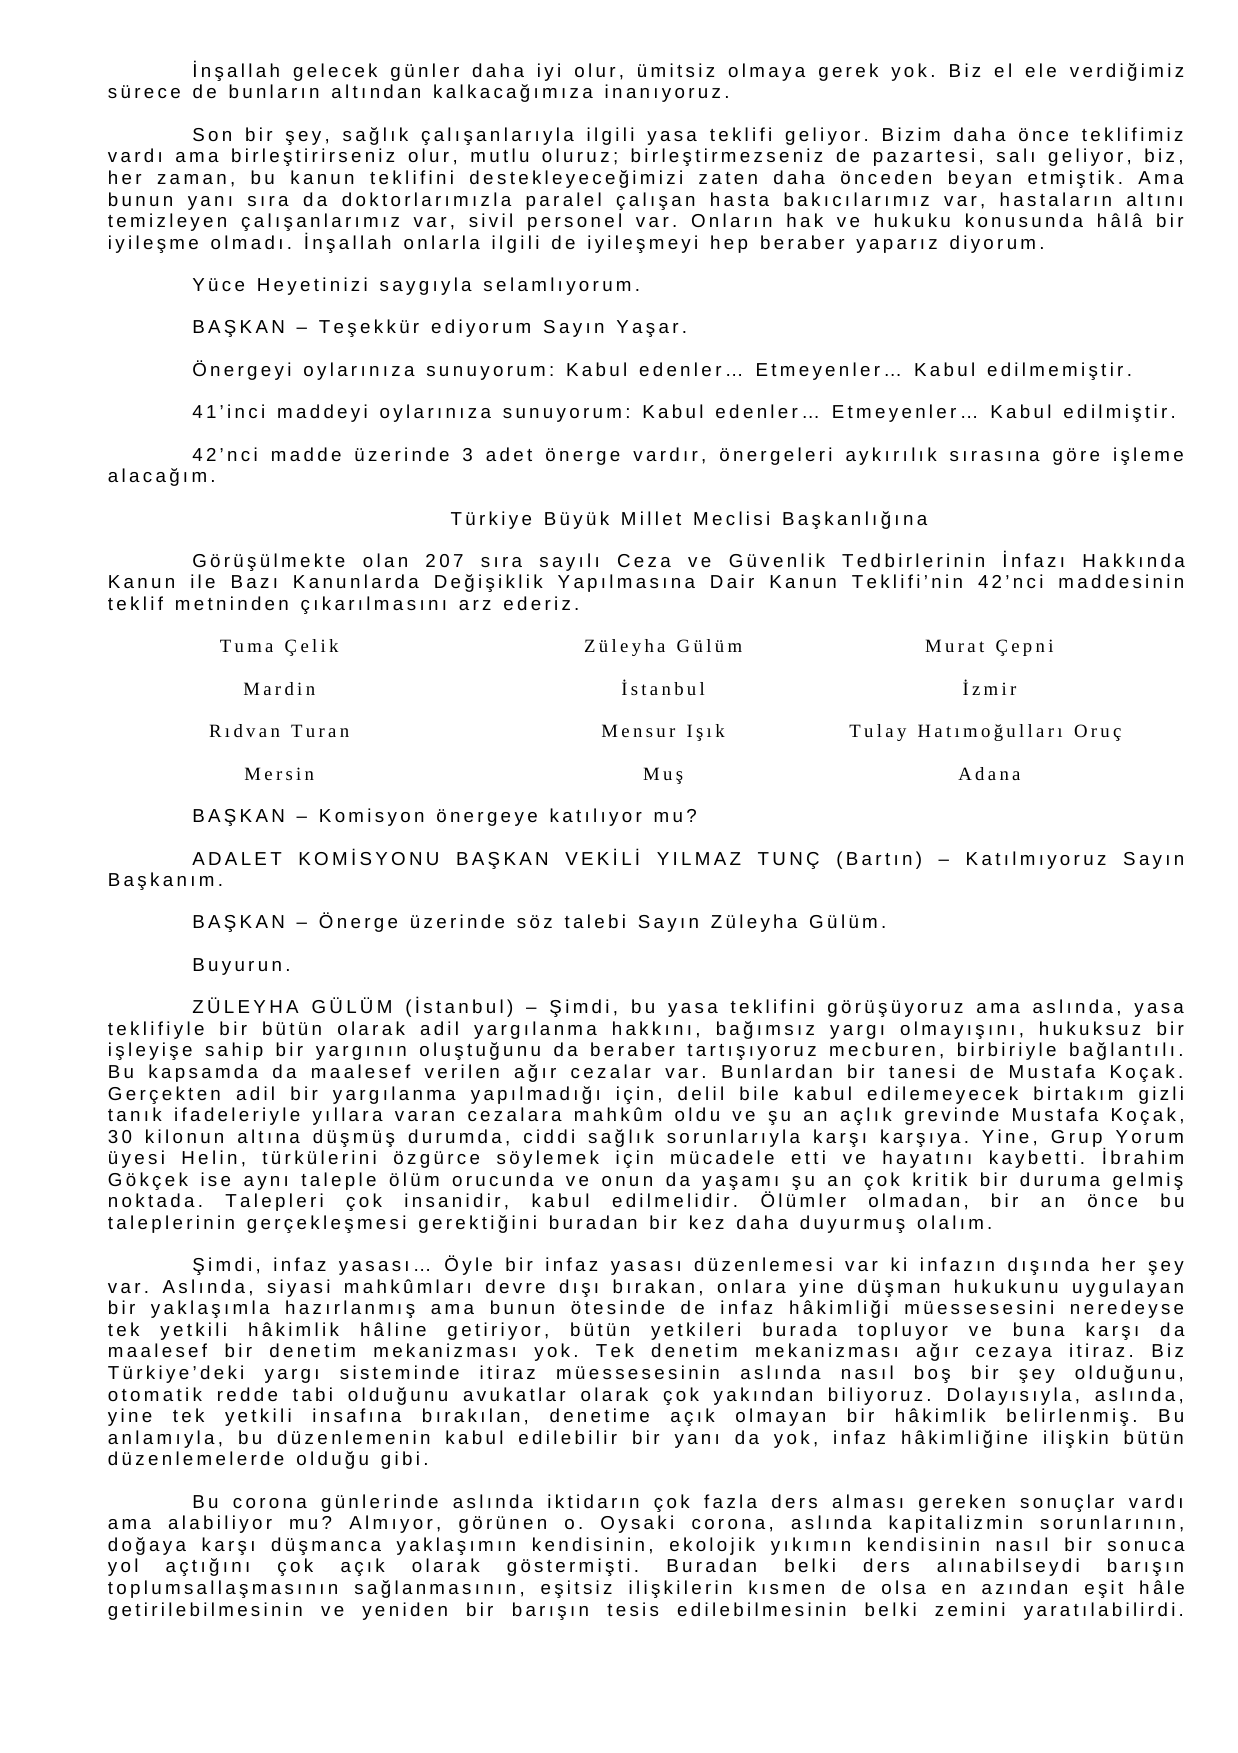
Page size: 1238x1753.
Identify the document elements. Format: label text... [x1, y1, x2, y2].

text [108, 1491, 1186, 1620]
text İnşallah gelecek günler daha iyi olur, ümitsiz olmaya gerek yok. Biz el ele verdiğimiz sürece de bunların altından kalkacağımıza inanıyoruz. [108, 60, 1186, 103]
text Türkiye Büyük Millet Meclisi Başkanlığına [108, 507, 1186, 529]
text Buyurun. [108, 954, 1186, 975]
text Rıdvan Turan Mensur Işık Tulay Hatımoğulları Oruç [108, 720, 1186, 742]
text Mersin Muş Adana [108, 762, 1186, 784]
text Önergeyi oylarınıza sunuyorum: Kabul edenler… Etmeyenler… Kabul edilmemiştir. [108, 359, 1186, 380]
text Görüşülmekte olan 207 sıra sayılı Ceza ve Güvenlik Tedbirlerinin İnfazı Hakkında Kanun ile Bazı Kanunlarda Değişiklik Yapılmasına Dair Kanun Teklifi’nin 42’nci maddesinin teklif metninden çıkarılmasını arz ederiz. [108, 550, 1186, 614]
text Tuma Çelik Züleyha Gülüm Murat Çepni [108, 635, 1186, 657]
text Yüce Heyetinizi saygıyla selamlıyorum. [108, 274, 1186, 295]
text 41’inci maddeyi oylarınıza sunuyorum: Kabul edenler… Etmeyenler… Kabul edilmiştir. [108, 401, 1186, 423]
text Son bir şey, sağlık çalışanlarıyla ilgili yasa teklifi geliyor. Bizim daha önce teklifimiz vardı ama birleştirirseniz olur, mutlu oluruz; birleştirmezseniz de pazartesi, salı geliyor, biz, her zaman, bu kanun teklifini destekleyeceğimizi zaten daha önceden beyan etmiştik. Ama bunun yanı sıra da doktorlarımızla paralel çalışan hasta bakıcılarımız var, hastaların altını temizleyen çalışanlarımız var, sivil personel var. Onların hak ve hukuku konusunda hâlâ bir iyileşme olmadı. İnşallah onlarla ilgili de iyileşmeyi hep beraber yaparız diyorum. [108, 124, 1186, 253]
text ZÜLEYHA GÜLÜM (İstanbul) – Şimdi, bu yasa teklifini görüşüyoruz ama aslında, yasa teklifiyle bir bütün olarak adil yargılanma hakkını, bağımsız yargı olmayışını, hukuksuz bir işleyişe sahip bir yargının oluştuğunu da beraber tartışıyoruz mecburen, birbiriyle bağlantılı. Bu kapsamda da maalesef verilen ağır cezalar var. Bunlardan bir tanesi de Mustafa Koçak. Gerçekten adil bir yargılanma yapılmadığı için, delil bile kabul edilemeyecek birtakım gizli tanık ifadeleriyle yıllara varan cezalara mahkûm oldu ve şu an açlık grevinde Mustafa Koçak, 30 kilonun altına düşmüş durumda, ciddi sağlık sorunlarıyla karşı karşıya. Yine, Grup Yorum üyesi Helin, türkülerini özgürce söylemek için mücadele etti ve hayatını kaybetti. İbrahim Gökçek ise aynı taleple ölüm orucunda ve onun da yaşamı şu an çok kritik bir duruma gelmiş noktada. Talepleri çok insanidir, kabul edilmelidir. Ölümler olmadan, bir an önce bu taleplerinin gerçekleşmesi gerektiğini buradan bir kez daha duyurmuş olalım. [108, 996, 1186, 1233]
text Şimdi, infaz yasası… Öyle bir infaz yasası düzenlemesi var ki infazın dışında her şey var. Aslında, siyasi mahkûmları devre dışı bırakan, onlara yine düşman hukukunu uygulayan bir yaklaşımla hazırlanmış ama bunun ötesinde de infaz hâkimliği müessesesini neredeyse tek yetkili hâkimlik hâline getiriyor, bütün yetkileri burada topluyor ve buna karşı da maalesef bir denetim mekanizması yok. Tek denetim mekanizması ağır cezaya itiraz. Biz Türkiye’deki yargı sisteminde itiraz müessesesinin aslında nasıl boş bir şey olduğunu, otomatik redde tabi olduğunu avukatlar olarak çok yakından biliyoruz. Dolayısıyla, aslında, yine tek yetkili insafına bırakılan, denetime açık olmayan bir hâkimlik belirlenmiş. Bu anlamıyla, bu düzenlemenin kabul edilebilir bir yanı da yok, infaz hâkimliğine ilişkin bütün düzenlemelerde olduğu gibi. [108, 1254, 1186, 1470]
text 42’nci madde üzerinde 3 adet önerge vardır, önergeleri aykırılık sırasına göre işleme alacağım. [108, 443, 1186, 487]
text BAŞKAN – Teşekkür ediyorum Sayın Yaşar. [108, 316, 1186, 338]
text ADALET KOMİSYONU BAŞKAN VEKİLİ YILMAZ TUNÇ (Bartın) – Katılmıyoruz Sayın Başkanım. [108, 847, 1186, 890]
text BAŞKAN – Önerge üzerinde söz talebi Sayın Züleyha Gülüm. [108, 911, 1186, 933]
text BAŞKAN – Komisyon önergeye katılıyor mu? [108, 805, 1186, 826]
text Mardin İstanbul İzmir [108, 678, 1186, 699]
